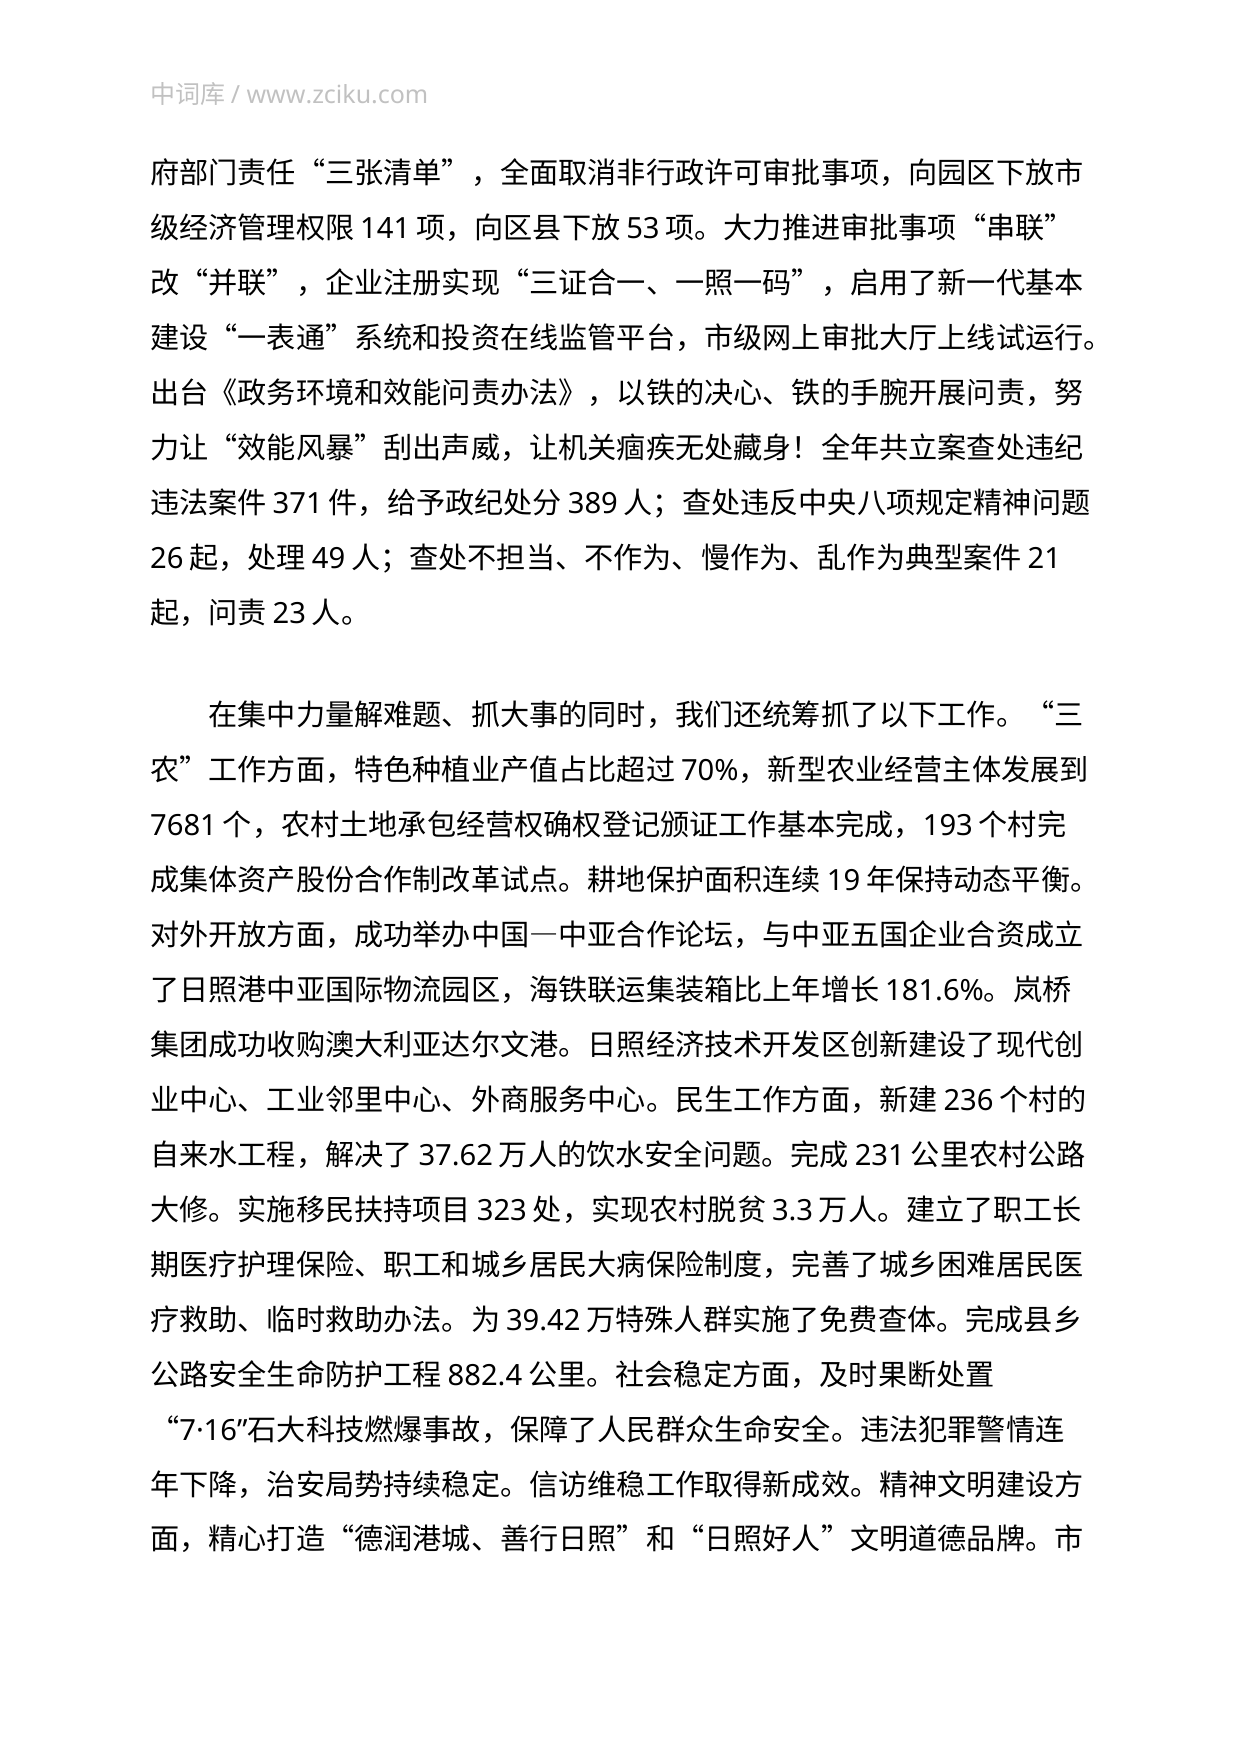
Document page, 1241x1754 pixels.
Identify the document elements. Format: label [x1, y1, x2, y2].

text [150, 150, 1090, 632]
text [150, 691, 1090, 1558]
